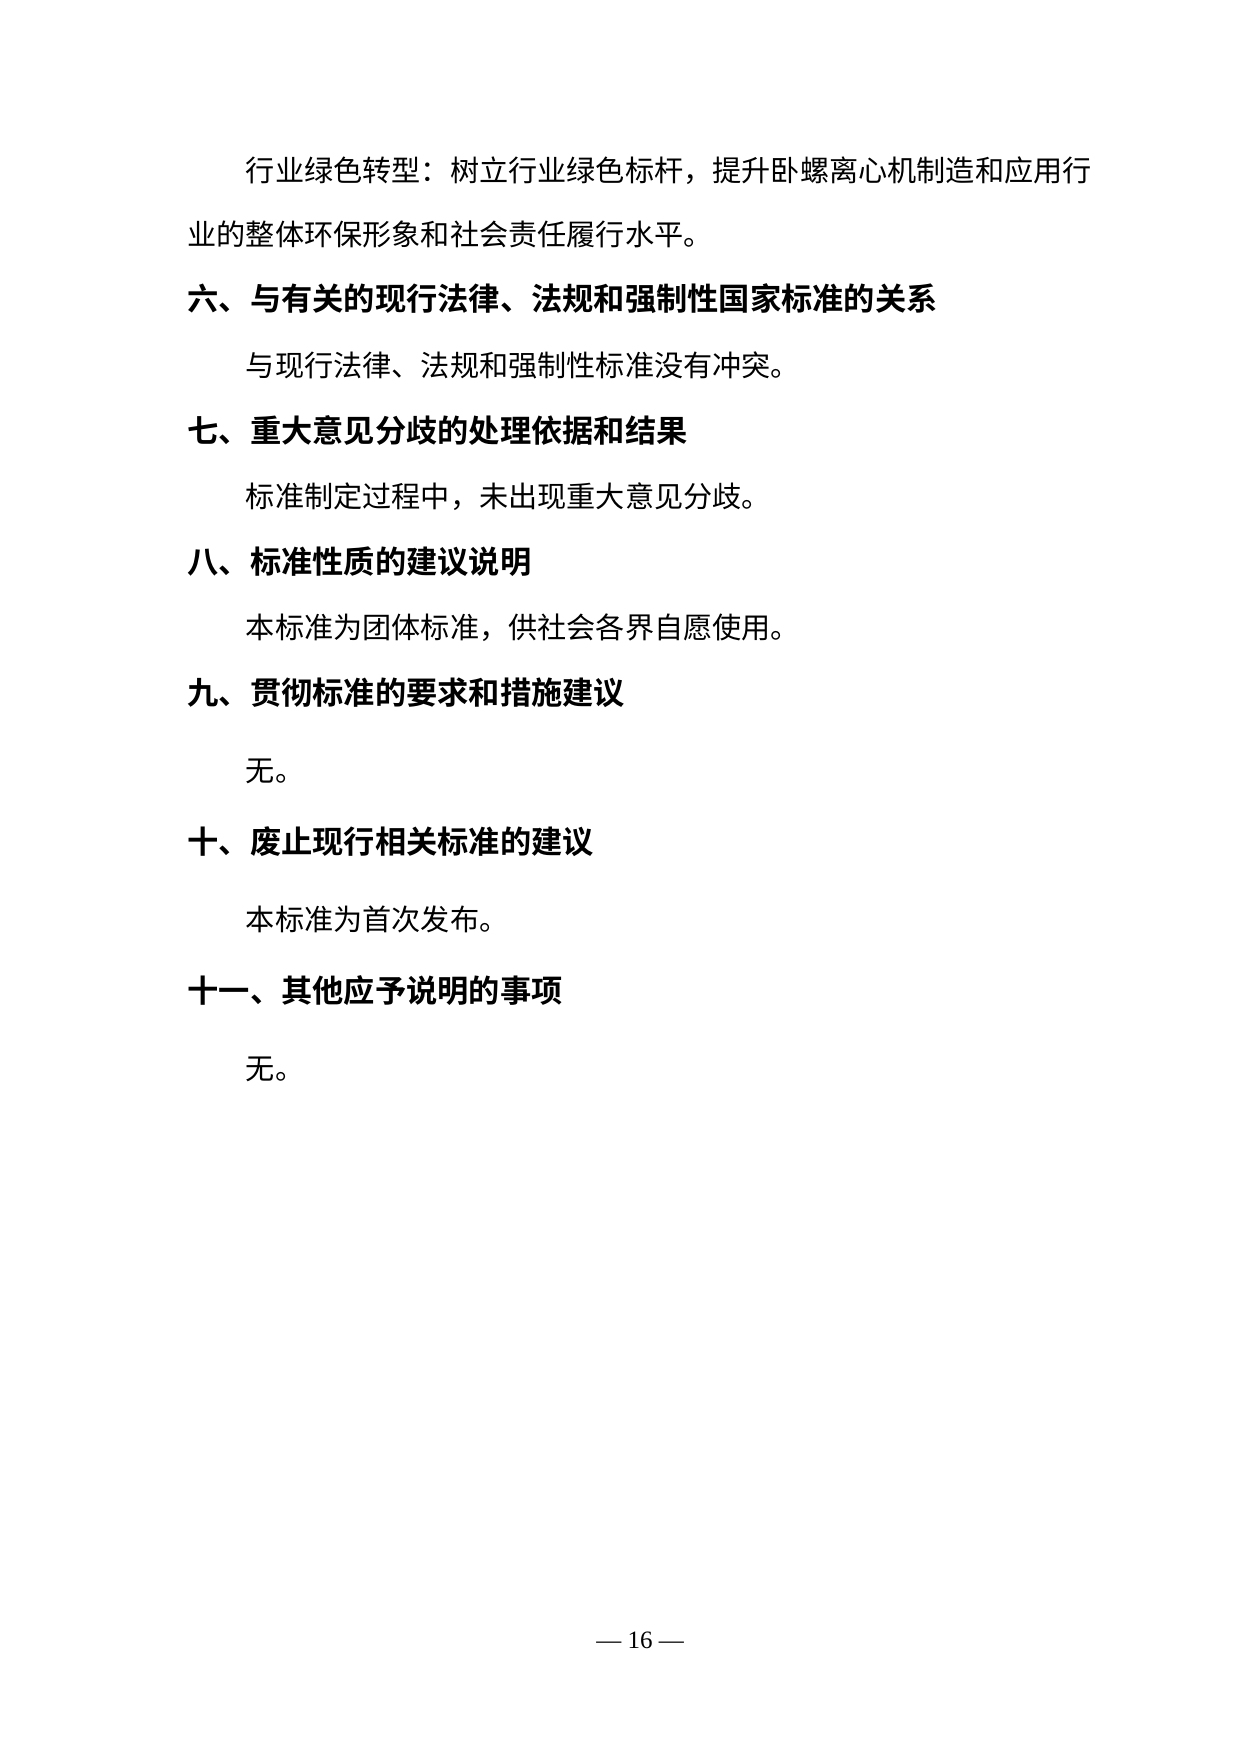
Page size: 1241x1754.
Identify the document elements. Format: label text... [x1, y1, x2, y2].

text 无。 [187, 736, 1092, 792]
list 与现行法律、法规和强制性标准没有冲突。 [187, 342, 1092, 385]
text 本标准为首次发布。 [187, 885, 1092, 941]
text 六、与有关的现行法律、法规和强制性国家标准的关系 [187, 274, 1092, 320]
list 八、标准性质的建议说明 [187, 537, 1092, 582]
list 十一、其他应予说明的事项 [187, 966, 1092, 1012]
list 九、贯彻标准的要求和措施建议 [187, 668, 1092, 713]
list 本标准为团体标准，供社会各界自愿使用。 [187, 605, 1092, 647]
list 七、重大意见分歧的处理依据和结果 [187, 406, 1092, 451]
list 十、废止现行相关标准的建议 [187, 817, 1092, 863]
text 无。 [187, 1034, 1092, 1091]
text 行业绿色转型：树立行业绿色标杆，提升卧螺离心机制造和应用行业的整体环保形象和社会责任履行水平。 [187, 148, 1092, 253]
list 标准制定过程中，未出现重大意见分歧。 [187, 474, 1092, 516]
